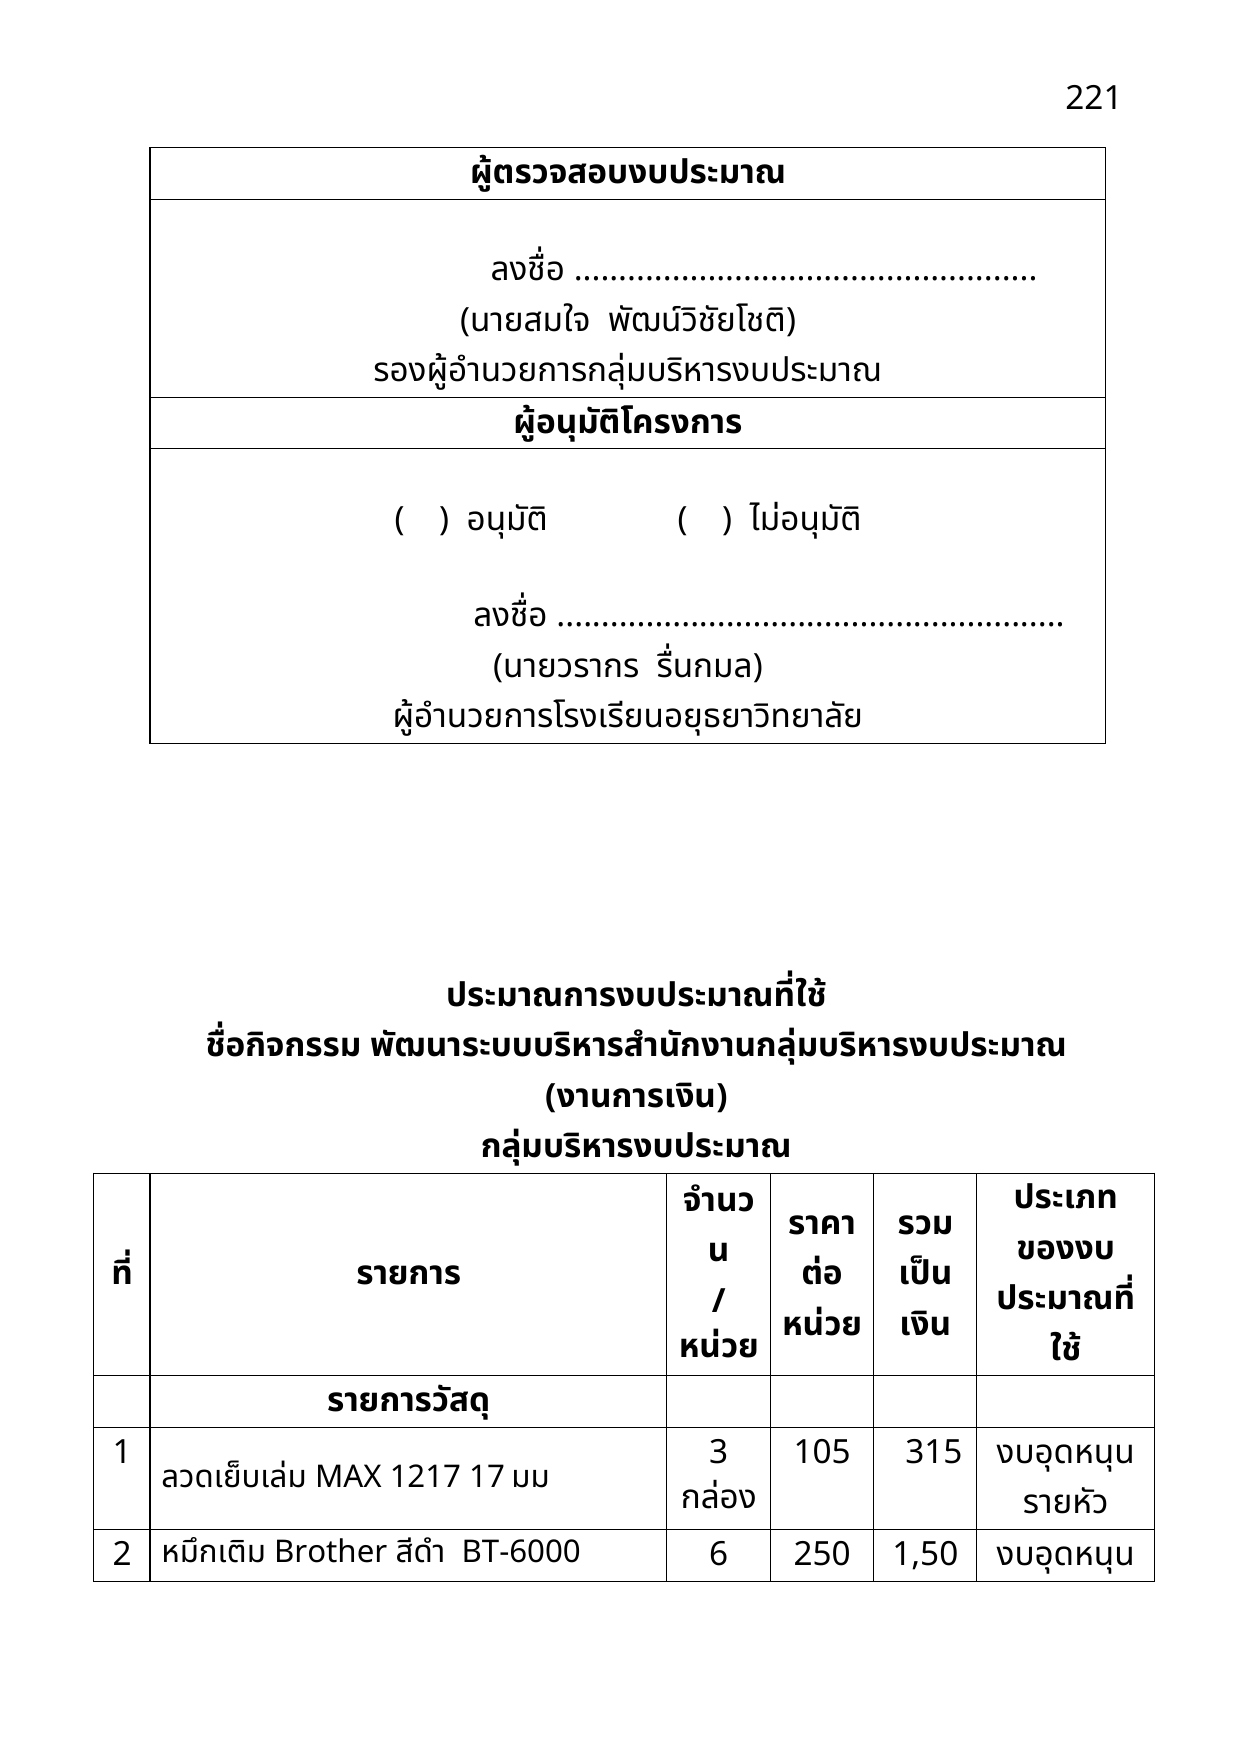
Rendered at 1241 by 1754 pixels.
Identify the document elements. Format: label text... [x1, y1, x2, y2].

table_header รวมเป็นเงิน [874, 1174, 976, 1375]
table_header จำนวน /หน่วย [667, 1174, 770, 1375]
table_header ที่ [94, 1174, 149, 1375]
table_cell [771, 1376, 873, 1427]
table_cell รายการวัสดุ [151, 1376, 666, 1427]
table_cell 3 กล่อง [667, 1428, 770, 1528]
text กลุ่มบริหารงบประมาณ [150, 1122, 1122, 1172]
table_cell ลงชื่อ .................................................... (นายสมใจ พัฒน์วิชัยโชติ) รองผู้อำนวยการกลุ่มบริหารงบประมาณ [151, 200, 1105, 397]
table_header ราคา ต่อหน่วย [771, 1174, 873, 1375]
table_cell 1,500 [874, 1530, 976, 1581]
table_cell ผู้ตรวจสอบงบประมาณ [151, 148, 1105, 199]
table_header ประเภทของงบประมาณที่ใช้ [977, 1174, 1154, 1375]
table_cell 315 [874, 1428, 976, 1528]
text ประมาณการงบประมาณที่ใช้ [150, 971, 1122, 1021]
table_cell 2 [94, 1530, 149, 1581]
table_cell [874, 1376, 976, 1427]
table_cell [94, 1376, 149, 1427]
table_cell 6 ขวด [667, 1530, 770, 1581]
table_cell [151, 1530, 666, 1581]
table_cell งบอุดหนุนรายหัว [977, 1530, 1154, 1581]
table_cell [977, 1376, 1154, 1427]
table_cell ลวดเย็บเล่ม MAX 1217 17มม [151, 1428, 666, 1528]
text ชื่อกิจกรรม พัฒนาระบบบริหารสำนักงานกลุ่มบริหารงบประมาณ (งานการเงิน) [150, 1021, 1122, 1122]
table_cell 250 [771, 1530, 873, 1581]
table_cell [667, 1376, 770, 1427]
table_cell ( ) อนุมัติ ( ) ไม่อนุมัติ ลงชื่อ ......................................................... (นายวรากร รื่นกมล) ผู้อำนวยการโรงเรียนอยุธยาวิทยาลัย [151, 449, 1105, 742]
table_cell 105 [771, 1428, 873, 1528]
table_cell งบอุดหนุนรายหัว [977, 1428, 1154, 1528]
table_cell ผู้อนุมัติโครงการ [151, 398, 1105, 448]
table_header รายการ [151, 1174, 666, 1375]
table_cell 1 [94, 1428, 149, 1528]
